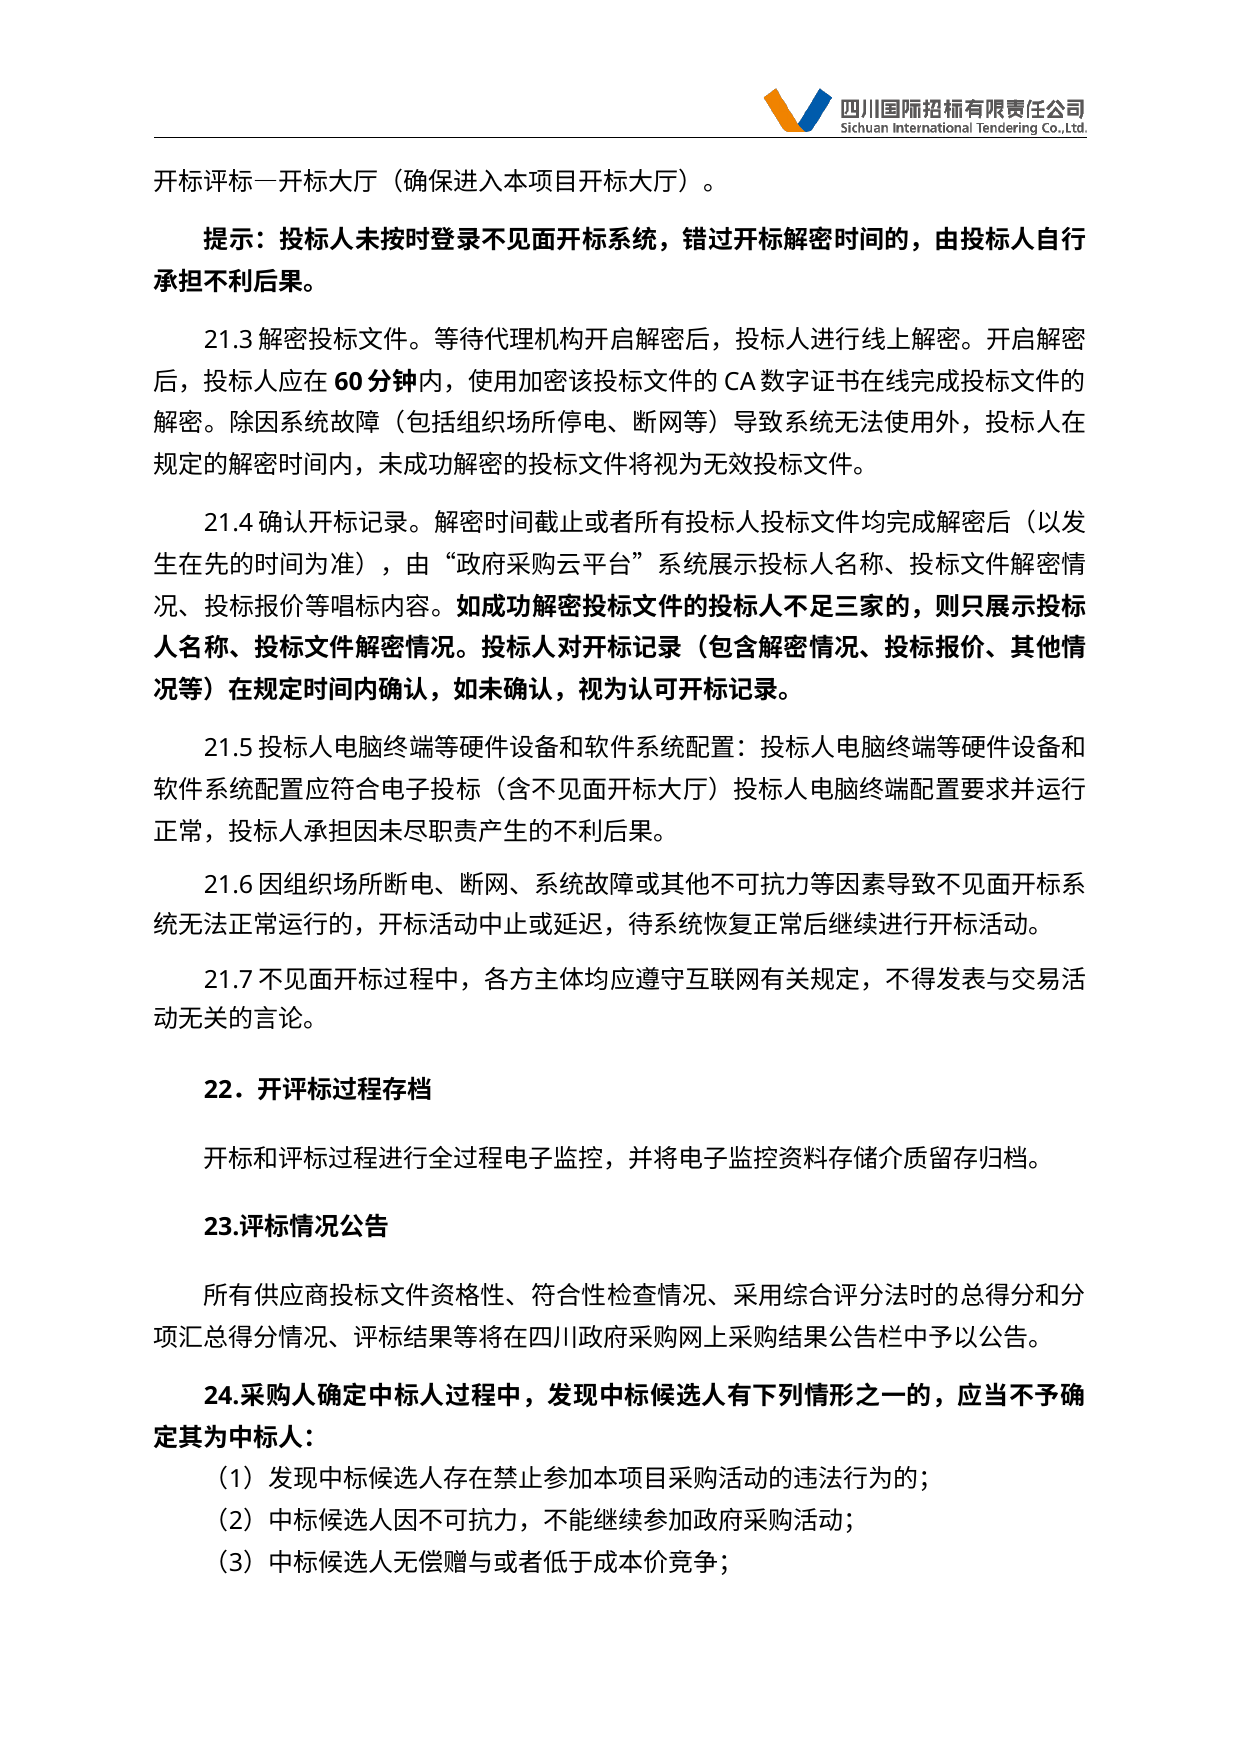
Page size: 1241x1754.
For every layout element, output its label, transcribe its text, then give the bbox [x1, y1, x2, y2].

text 21.7不见面开标过程中，各方主体均应遵守互联网有关规定，不得发表与交易活动无关的言论。 [153, 960, 1087, 1035]
text 21.4确认开标记录。解密时间截止或者所有投标人投标文件均完成解密后（以发生在先的时间为准），由“政府采购云平台”系统展示投标人名称、投标文件解密情况、投标报价等唱标内容。如成功解密投标文件的投标人不足三家的，则只展示投标人名称、投标文件解密情况。投标人对开标记录（包含解密情况、投标报价、其他情况等）在规定时间内确认，如未确认，视为认可开标记录。 [153, 498, 1087, 707]
text 开标和评标过程进行全过程电子监控，并将电子监控资料存储介质留存归档。 [153, 1134, 1087, 1175]
text （1）发现中标候选人存在禁止参加本项目采购活动的违法行为的； [153, 1454, 1087, 1496]
text 21.6因组织场所断电、断网、系统故障或其他不可抗力等因素导致不见面开标系统无法正常运行的，开标活动中止或延迟，待系统恢复正常后继续进行开标活动。 [153, 865, 1087, 940]
subtitle 22．开评标过程存档 [153, 1065, 1087, 1107]
text （3）中标候选人无偿赠与或者低于成本价竞争； [153, 1538, 1087, 1579]
text 提示：投标人未按时登录不见面开标系统，错过开标解密时间的，由投标人自行承担不利后果。 [153, 215, 1087, 298]
text 21.3解密投标文件。等待代理机构开启解密后，投标人进行线上解密。开启解密后，投标人应在60分钟内，使用加密该投标文件的CA数字证书在线完成投标文件的解密。除因系统故障（包括组织场所停电、断网等）导致系统无法使用外，投标人在规定的解密时间内，未成功解密的投标文件将视为无效投标文件。 [153, 315, 1087, 482]
picture [763, 88, 1087, 135]
text （2）中标候选人因不可抗力，不能继续参加政府采购活动； [153, 1496, 1087, 1538]
text 所有供应商投标文件资格性、符合性检查情况、采用综合评分法时的总得分和分项汇总得分情况、评标结果等将在四川政府采购网上采购结果公告栏中予以公告。 [153, 1271, 1087, 1354]
subtitle 23.评标情况公告 [153, 1202, 1087, 1244]
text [153, 157, 1087, 198]
text 21.5投标人电脑终端等硬件设备和软件系统配置：投标人电脑终端等硬件设备和软件系统配置应符合电子投标（含不见面开标大厅）投标人电脑终端配置要求并运行正常，投标人承担因未尽职责产生的不利后果。 [153, 723, 1087, 848]
subtitle 24.采购人确定中标人过程中，发现中标候选人有下列情形之一的，应当不予确定其为中标人： [153, 1371, 1087, 1454]
